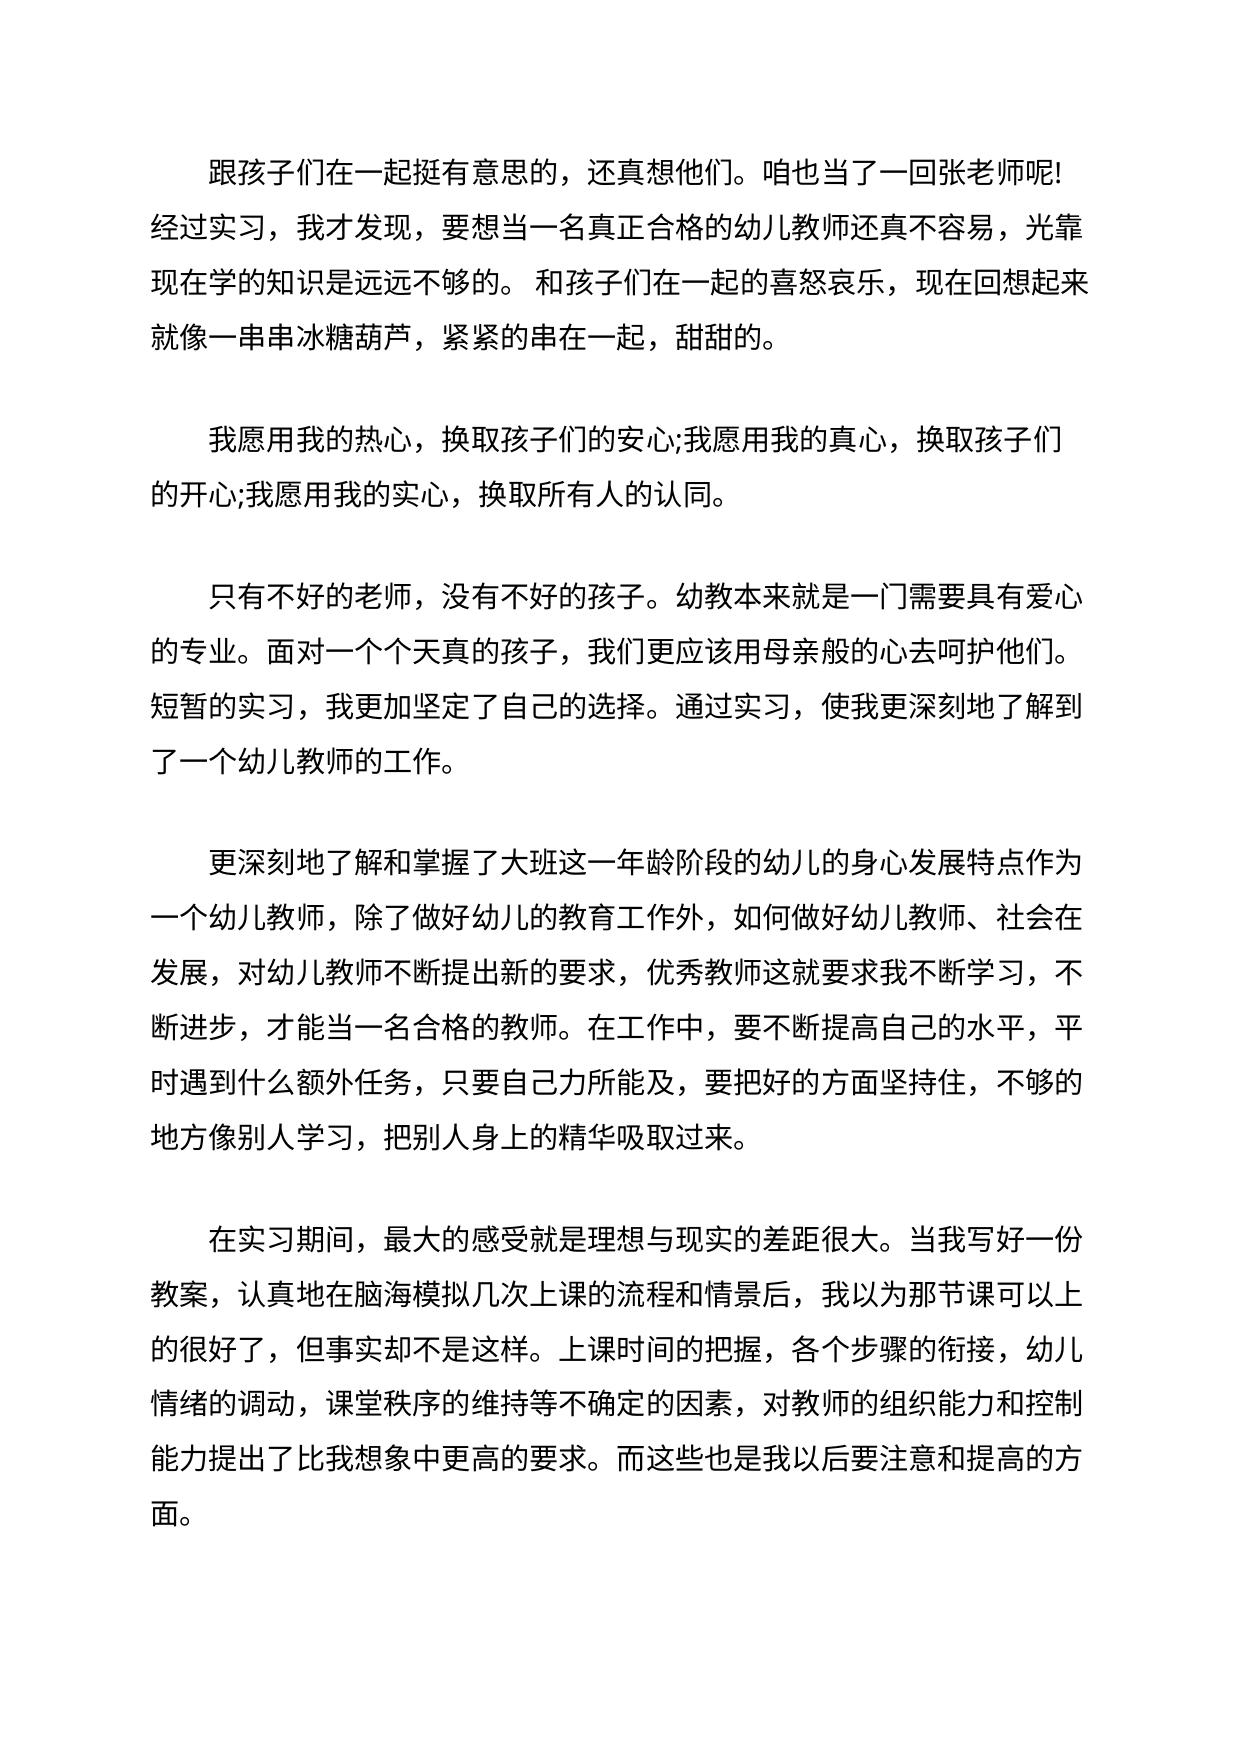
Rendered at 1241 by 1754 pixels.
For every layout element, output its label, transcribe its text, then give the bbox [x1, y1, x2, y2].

text 只有不好的老师，没有不好的孩子。幼教本来就是一门需要具有爱心的专业。面对一个个天真的孩子，我们更应该用母亲般的心去呵护他们。短暂的实习，我更加坚定了自己的选择。通过实习，使我更深刻地了解到了一个幼儿教师的工作。 [150, 573, 1090, 781]
text 更深刻地了解和掌握了大班这一年龄阶段的幼儿的身心发展特点作为一个幼儿教师，除了做好幼儿的教育工作外，如何做好幼儿教师、社会在发展，对幼儿教师不断提出新的要求，优秀教师这就要求我不断学习，不断进步，才能当一名合格的教师。在工作中，要不断提高自己的水平，平时遇到什么额外任务，只要自己力所能及，要把好的方面坚持住，不够的地方像别人学习，把别人身上的精华吸取过来。 [150, 840, 1090, 1157]
text 在实习期间，最大的感受就是理想与现实的差距很大。当我写好一份教案，认真地在脑海模拟几次上课的流程和情景后，我以为那节课可以上的很好了，但事实却不是这样。上课时间的把握，各个步骤的衔接，幼儿情绪的调动，课堂秩序的维持等不确定的因素，对教师的组织能力和控制能力提出了比我想象中更高的要求。而这些也是我以后要注意和提高的方面。 [150, 1216, 1090, 1533]
text 跟孩子们在一起挺有意思的，还真想他们。咱也当了一回张老师呢!经过实习，我才发现，要想当一名真正合格的幼儿教师还真不容易，光靠现在学的知识是远远不够的。 和孩子们在一起的喜怒哀乐，现在回想起来就像一串串冰糖葫芦，紧紧的串在一起，甜甜的。 [150, 150, 1090, 357]
text 我愿用我的热心，换取孩子们的安心;我愿用我的真心，换取孩子们的开心;我愿用我的实心，换取所有人的认同。 [150, 417, 1090, 514]
